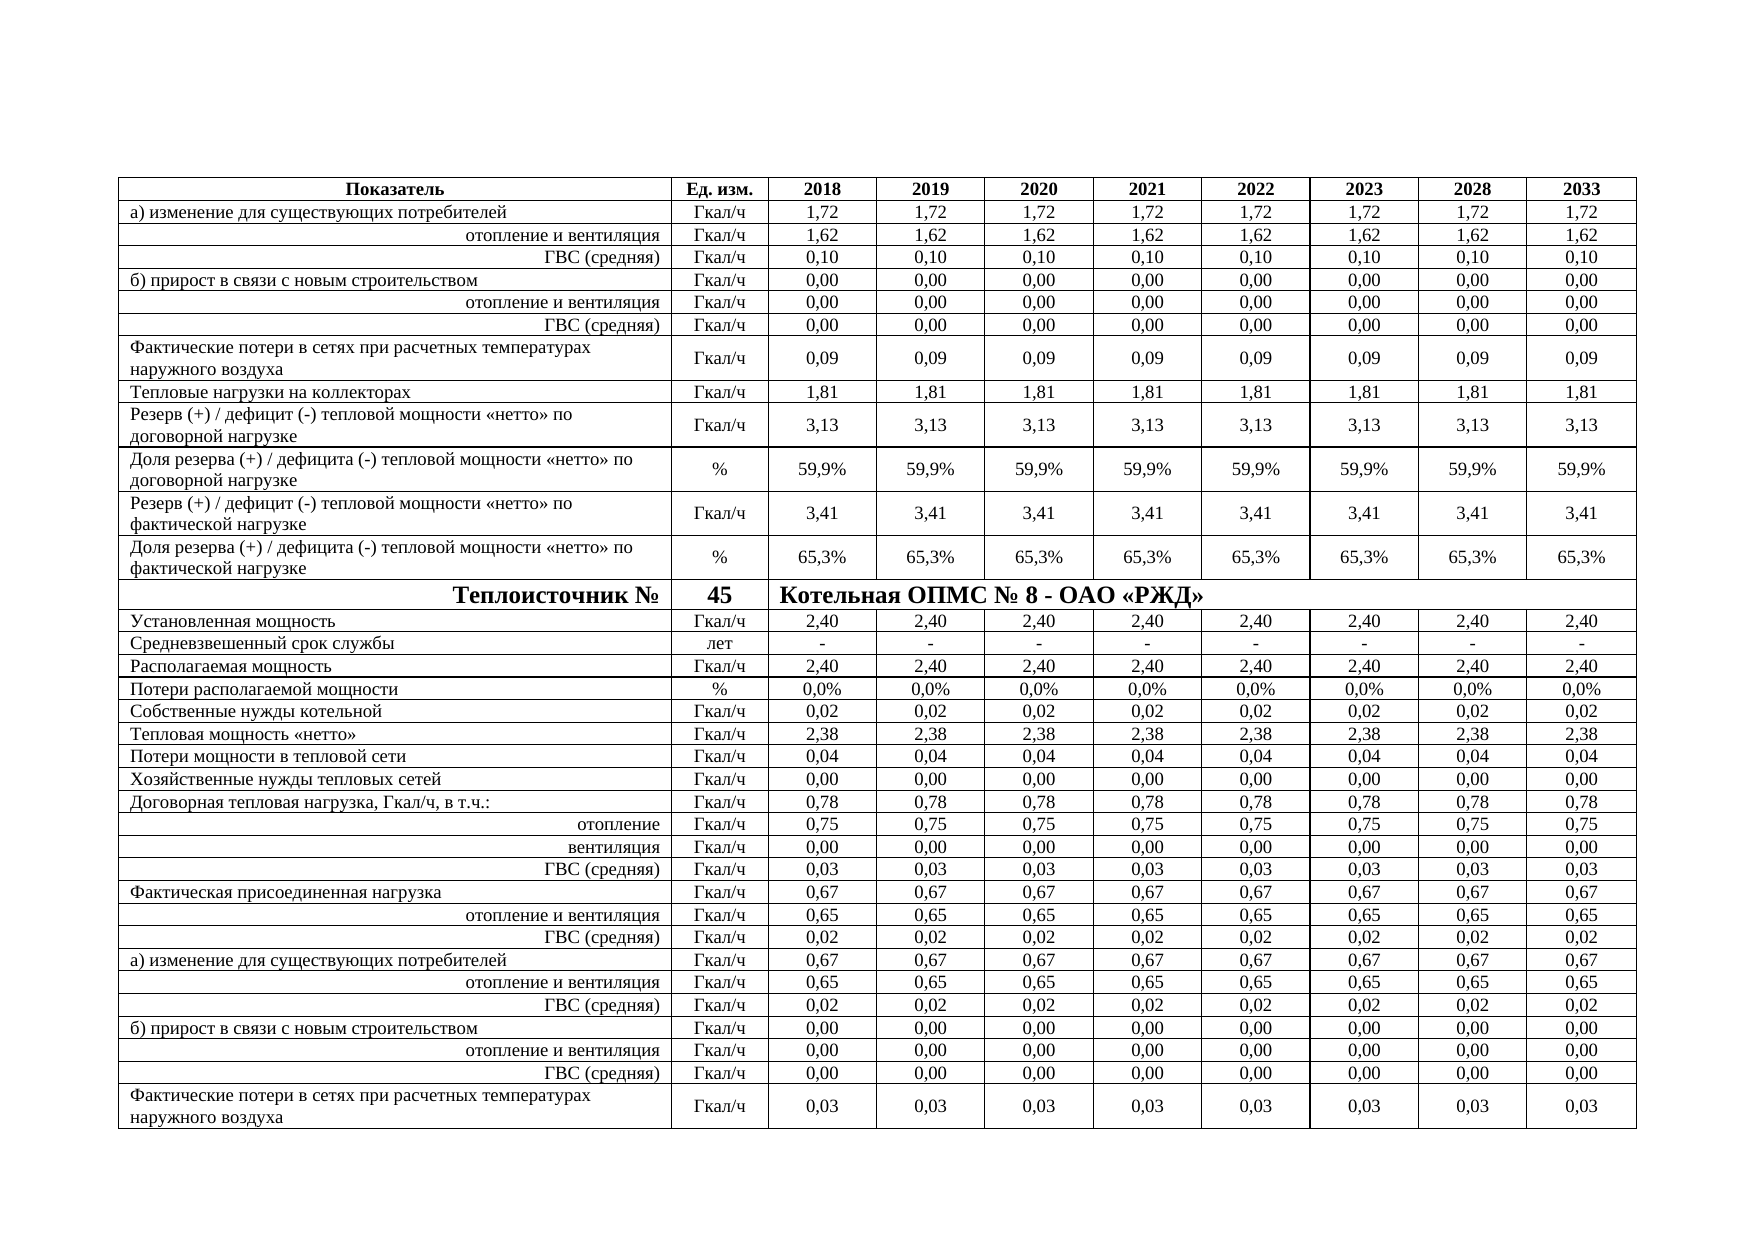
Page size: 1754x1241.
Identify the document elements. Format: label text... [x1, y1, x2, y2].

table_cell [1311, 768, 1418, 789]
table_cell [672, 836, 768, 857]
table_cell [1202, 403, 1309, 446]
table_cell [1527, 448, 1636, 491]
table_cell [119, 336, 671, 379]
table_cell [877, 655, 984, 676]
table_header 2023 [1311, 178, 1418, 200]
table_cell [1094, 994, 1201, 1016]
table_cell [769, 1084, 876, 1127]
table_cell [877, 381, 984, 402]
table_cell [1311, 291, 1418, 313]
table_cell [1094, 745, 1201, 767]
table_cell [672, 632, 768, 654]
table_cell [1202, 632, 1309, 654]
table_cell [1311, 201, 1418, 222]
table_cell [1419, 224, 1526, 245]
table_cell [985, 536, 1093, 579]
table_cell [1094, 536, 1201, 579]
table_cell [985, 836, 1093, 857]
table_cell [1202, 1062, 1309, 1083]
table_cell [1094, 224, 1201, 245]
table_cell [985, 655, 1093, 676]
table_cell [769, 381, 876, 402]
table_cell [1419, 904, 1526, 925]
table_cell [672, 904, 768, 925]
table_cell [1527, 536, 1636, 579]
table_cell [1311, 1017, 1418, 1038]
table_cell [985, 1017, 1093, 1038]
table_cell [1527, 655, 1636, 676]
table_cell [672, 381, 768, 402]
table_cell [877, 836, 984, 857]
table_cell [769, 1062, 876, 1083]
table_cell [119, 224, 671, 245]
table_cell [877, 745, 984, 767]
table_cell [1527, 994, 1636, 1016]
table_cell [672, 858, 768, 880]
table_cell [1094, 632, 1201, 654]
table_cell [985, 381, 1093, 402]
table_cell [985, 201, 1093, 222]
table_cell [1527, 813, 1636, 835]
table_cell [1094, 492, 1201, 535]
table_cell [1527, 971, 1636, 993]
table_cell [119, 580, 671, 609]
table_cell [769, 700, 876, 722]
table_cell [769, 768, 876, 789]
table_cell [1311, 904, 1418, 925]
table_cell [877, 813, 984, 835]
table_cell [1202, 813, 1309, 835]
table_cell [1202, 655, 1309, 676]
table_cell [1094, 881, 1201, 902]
table_header 2019 [877, 178, 984, 200]
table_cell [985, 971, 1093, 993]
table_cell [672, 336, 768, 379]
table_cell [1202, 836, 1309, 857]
table_header 2033 [1527, 178, 1636, 200]
table_header 2021 [1094, 178, 1201, 200]
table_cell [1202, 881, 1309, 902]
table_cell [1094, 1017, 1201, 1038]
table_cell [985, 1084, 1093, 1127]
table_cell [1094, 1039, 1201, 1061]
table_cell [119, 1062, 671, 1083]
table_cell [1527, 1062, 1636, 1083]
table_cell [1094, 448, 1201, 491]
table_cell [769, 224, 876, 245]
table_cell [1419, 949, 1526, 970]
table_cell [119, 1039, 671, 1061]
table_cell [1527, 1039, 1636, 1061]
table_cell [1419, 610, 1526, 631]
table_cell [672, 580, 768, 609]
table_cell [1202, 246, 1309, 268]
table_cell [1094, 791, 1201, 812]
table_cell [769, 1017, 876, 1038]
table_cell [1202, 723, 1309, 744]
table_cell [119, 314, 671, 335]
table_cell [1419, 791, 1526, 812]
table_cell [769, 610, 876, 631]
table_header Ед. изм. [672, 178, 768, 200]
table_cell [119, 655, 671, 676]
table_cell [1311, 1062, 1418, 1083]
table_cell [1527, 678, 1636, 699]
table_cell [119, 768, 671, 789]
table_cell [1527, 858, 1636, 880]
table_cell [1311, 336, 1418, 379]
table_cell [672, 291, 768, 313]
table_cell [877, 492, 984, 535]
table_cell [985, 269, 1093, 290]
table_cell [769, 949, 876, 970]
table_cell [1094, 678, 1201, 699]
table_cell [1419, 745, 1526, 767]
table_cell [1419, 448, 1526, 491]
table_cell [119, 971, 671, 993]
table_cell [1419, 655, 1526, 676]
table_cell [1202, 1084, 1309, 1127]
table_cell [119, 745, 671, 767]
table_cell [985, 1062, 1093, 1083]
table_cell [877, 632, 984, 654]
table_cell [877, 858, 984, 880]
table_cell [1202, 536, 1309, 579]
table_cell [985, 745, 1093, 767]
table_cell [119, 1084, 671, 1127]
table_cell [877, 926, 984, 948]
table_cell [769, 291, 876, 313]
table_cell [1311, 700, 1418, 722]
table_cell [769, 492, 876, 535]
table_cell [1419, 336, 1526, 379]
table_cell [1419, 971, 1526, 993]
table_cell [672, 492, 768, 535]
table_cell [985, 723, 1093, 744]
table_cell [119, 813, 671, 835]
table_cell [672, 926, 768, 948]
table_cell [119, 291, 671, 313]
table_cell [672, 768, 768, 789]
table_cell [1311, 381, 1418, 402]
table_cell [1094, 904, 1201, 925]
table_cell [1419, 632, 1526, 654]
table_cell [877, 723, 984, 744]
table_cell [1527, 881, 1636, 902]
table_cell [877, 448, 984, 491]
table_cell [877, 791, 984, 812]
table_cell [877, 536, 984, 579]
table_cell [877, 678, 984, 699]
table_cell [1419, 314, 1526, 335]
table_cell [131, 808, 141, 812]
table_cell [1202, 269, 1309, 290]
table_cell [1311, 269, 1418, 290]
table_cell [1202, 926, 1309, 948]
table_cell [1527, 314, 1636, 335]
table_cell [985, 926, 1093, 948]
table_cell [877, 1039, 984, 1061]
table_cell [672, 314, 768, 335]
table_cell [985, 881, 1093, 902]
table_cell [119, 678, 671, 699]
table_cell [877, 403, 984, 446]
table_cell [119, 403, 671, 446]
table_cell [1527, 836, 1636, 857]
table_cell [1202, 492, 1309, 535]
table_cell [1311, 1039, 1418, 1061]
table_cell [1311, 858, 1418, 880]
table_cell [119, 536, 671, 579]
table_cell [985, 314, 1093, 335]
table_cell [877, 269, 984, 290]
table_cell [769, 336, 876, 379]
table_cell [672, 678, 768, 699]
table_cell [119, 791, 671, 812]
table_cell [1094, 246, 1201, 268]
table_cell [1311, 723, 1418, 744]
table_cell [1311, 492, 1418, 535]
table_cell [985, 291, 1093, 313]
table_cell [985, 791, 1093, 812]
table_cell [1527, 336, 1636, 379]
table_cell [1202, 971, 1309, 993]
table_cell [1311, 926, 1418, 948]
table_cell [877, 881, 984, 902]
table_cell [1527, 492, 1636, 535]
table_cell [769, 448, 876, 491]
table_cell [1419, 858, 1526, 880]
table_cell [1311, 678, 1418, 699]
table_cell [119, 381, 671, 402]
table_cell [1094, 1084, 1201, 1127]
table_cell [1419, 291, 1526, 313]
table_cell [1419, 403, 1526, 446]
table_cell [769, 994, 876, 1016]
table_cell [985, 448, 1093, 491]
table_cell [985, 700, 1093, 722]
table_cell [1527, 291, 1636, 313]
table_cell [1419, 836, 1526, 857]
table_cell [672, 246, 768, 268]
table_header 2020 [985, 178, 1093, 200]
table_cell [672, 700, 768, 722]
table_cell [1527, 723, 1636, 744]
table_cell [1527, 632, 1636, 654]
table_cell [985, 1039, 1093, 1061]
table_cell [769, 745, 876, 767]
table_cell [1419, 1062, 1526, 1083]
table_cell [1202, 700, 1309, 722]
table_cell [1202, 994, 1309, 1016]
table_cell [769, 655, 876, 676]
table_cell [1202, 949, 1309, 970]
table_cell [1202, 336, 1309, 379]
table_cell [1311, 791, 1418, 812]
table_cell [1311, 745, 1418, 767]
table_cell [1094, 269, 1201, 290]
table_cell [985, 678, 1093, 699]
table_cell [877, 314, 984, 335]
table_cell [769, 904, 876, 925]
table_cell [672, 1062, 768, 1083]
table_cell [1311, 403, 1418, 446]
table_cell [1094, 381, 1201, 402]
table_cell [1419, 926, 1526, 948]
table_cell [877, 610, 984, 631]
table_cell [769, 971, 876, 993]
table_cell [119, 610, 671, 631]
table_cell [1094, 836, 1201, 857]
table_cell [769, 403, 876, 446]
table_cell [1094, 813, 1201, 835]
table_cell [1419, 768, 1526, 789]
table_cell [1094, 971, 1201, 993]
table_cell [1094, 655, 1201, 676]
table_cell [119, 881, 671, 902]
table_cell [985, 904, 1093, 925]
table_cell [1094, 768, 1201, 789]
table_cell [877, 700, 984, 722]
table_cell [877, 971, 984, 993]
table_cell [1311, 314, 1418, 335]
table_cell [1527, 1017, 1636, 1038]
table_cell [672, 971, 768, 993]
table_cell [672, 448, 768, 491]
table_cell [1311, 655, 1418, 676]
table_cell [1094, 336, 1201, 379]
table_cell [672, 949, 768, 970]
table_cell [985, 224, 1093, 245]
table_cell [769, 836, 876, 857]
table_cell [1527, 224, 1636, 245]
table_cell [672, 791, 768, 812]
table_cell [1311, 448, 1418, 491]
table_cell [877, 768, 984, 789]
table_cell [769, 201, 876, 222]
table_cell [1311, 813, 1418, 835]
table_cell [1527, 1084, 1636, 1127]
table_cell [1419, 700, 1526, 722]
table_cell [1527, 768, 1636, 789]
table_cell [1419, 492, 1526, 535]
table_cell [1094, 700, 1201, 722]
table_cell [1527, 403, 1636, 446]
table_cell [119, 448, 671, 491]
table_header Показатель [119, 178, 671, 200]
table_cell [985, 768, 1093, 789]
table_header 2022 [1202, 178, 1309, 200]
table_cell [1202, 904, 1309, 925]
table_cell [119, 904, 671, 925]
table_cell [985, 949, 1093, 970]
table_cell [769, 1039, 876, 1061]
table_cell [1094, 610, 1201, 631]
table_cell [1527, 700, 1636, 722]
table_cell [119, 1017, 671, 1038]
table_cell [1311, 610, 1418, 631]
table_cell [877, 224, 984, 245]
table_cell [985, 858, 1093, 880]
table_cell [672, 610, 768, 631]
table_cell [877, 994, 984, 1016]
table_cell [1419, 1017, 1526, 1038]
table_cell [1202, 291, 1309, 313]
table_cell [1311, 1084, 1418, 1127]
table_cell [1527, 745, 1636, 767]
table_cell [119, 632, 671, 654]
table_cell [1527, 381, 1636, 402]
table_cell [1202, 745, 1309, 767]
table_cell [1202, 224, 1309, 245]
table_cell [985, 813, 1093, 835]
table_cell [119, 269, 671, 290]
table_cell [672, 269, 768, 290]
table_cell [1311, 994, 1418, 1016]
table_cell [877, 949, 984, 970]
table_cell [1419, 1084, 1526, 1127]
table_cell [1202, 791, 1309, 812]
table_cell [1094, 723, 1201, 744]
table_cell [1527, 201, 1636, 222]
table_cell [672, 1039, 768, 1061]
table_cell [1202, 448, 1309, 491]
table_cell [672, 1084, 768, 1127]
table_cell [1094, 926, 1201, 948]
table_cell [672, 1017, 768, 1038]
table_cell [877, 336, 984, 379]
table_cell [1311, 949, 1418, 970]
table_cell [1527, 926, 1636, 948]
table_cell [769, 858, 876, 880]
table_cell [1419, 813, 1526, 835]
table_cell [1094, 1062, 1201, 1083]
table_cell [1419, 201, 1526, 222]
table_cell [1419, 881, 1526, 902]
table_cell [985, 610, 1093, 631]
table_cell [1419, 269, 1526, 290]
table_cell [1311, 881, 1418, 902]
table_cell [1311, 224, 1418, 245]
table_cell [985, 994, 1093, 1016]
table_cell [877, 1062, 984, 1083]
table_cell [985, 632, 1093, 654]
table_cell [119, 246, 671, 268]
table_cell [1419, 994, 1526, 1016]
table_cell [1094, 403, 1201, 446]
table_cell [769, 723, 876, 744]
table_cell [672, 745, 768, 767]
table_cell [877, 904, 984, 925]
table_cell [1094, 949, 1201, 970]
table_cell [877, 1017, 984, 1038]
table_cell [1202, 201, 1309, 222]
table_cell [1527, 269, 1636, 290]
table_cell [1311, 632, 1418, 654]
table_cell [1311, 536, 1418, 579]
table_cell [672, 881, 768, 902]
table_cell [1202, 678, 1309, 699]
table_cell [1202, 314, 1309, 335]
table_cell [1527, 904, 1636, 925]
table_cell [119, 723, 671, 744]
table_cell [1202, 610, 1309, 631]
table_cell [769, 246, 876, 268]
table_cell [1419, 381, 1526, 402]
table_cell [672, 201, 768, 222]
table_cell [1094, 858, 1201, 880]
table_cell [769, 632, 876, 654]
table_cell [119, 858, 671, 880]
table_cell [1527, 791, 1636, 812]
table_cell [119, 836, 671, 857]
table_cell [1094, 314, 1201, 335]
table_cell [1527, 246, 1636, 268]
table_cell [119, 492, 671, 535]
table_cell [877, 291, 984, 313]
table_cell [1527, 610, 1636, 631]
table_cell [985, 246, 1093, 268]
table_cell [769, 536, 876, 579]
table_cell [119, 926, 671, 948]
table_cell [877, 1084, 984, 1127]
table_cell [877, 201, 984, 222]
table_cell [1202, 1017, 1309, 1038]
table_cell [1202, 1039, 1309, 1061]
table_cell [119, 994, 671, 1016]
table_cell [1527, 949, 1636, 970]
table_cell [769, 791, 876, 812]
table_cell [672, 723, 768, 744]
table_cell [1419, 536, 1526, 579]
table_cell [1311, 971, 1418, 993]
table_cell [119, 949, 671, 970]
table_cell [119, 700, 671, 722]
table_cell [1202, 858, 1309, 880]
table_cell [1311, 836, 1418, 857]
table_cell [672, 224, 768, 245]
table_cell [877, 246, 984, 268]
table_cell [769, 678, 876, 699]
table_header 2018 [769, 178, 876, 200]
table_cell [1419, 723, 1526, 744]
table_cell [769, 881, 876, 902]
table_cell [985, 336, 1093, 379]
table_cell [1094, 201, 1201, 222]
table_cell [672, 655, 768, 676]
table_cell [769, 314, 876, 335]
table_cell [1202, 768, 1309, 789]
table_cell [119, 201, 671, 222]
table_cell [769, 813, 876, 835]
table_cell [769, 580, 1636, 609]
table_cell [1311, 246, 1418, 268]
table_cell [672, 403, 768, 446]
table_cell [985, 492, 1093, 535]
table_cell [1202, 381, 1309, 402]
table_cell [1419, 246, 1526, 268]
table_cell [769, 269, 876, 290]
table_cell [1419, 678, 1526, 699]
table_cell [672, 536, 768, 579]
table_header 2028 [1419, 178, 1526, 200]
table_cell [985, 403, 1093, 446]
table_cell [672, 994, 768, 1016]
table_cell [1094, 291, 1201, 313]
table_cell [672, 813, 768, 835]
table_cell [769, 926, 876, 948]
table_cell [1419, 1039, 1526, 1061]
